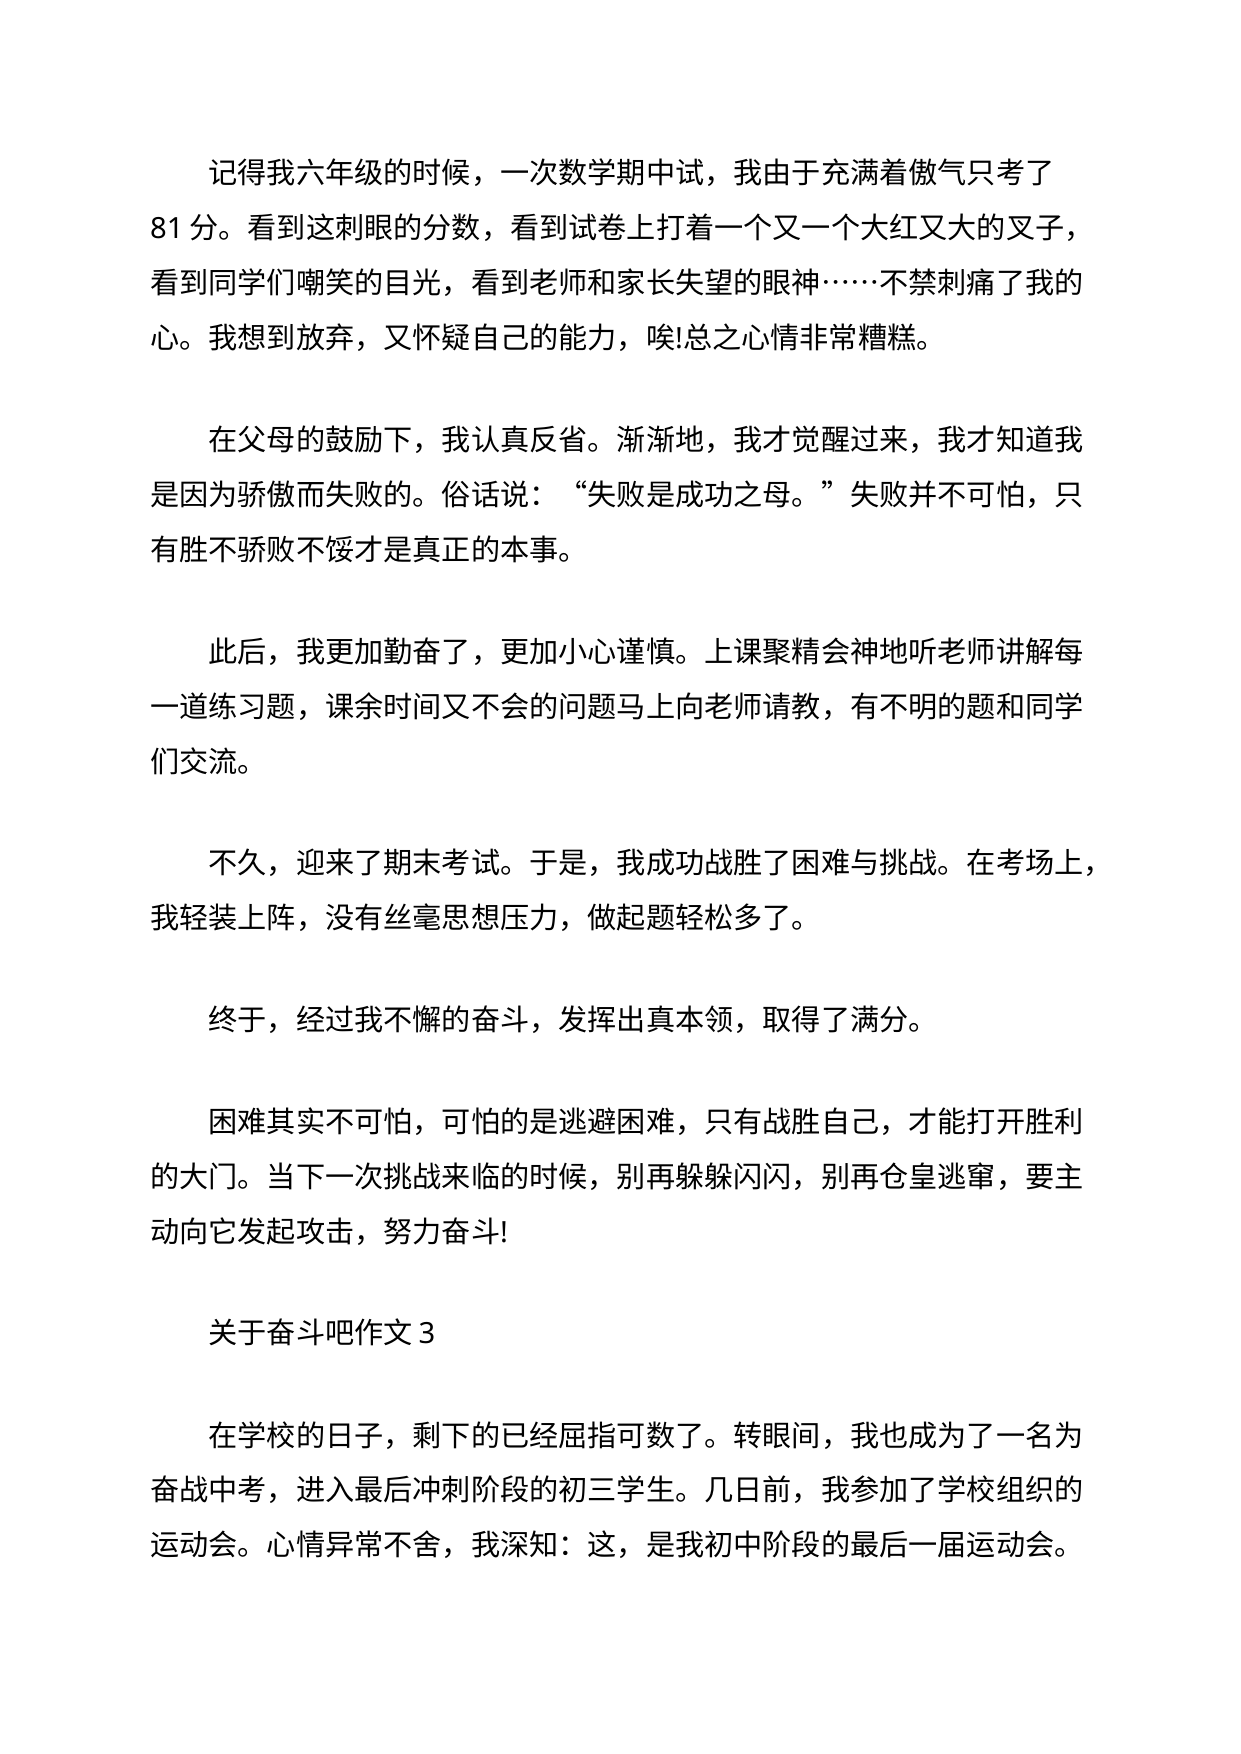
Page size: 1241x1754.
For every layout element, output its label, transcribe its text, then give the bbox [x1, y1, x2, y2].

text 记得我六年级的时候，一次数学期中试，我由于充满着傲气只考了81分。看到这刺眼的分数，看到试卷上打着一个又一个大红又大的叉子，看到同学们嘲笑的目光，看到老师和家长失望的眼神……不禁刺痛了我的心。我想到放弃，又怀疑自己的能力，唉!总之心情非常糟糕。 [150, 150, 1090, 357]
text 关于奋斗吧作文3 [150, 1310, 1090, 1352]
text 不久，迎来了期末考试。于是，我成功战胜了困难与挑战。在考场上，我轻装上阵，没有丝毫思想压力，做起题轻松多了。 [150, 840, 1090, 937]
text 在学校的日子，剩下的已经屈指可数了。转眼间，我也成为了一名为奋战中考，进入最后冲刺阶段的初三学生。几日前，我参加了学校组织的运动会。心情异常不舍，我深知：这，是我初中阶段的最后一届运动会。 [150, 1412, 1090, 1564]
text 此后，我更加勤奋了，更加小心谨慎。上课聚精会神地听老师讲解每一道练习题，课余时间又不会的问题马上向老师请教，有不明的题和同学们交流。 [150, 628, 1090, 780]
text 困难其实不可怕，可怕的是逃避困难，只有战胜自己，才能打开胜利的大门。当下一次挑战来临的时候，别再躲躲闪闪，别再仓皇逃窜，要主动向它发起攻击，努力奋斗! [150, 1098, 1090, 1251]
text 终于，经过我不懈的奋斗，发挥出真本领，取得了满分。 [150, 997, 1090, 1039]
text 在父母的鼓励下，我认真反省。渐渐地，我才觉醒过来，我才知道我是因为骄傲而失败的。俗话说：“失败是成功之母。”失败并不可怕，只有胜不骄败不馁才是真正的本事。 [150, 417, 1090, 569]
